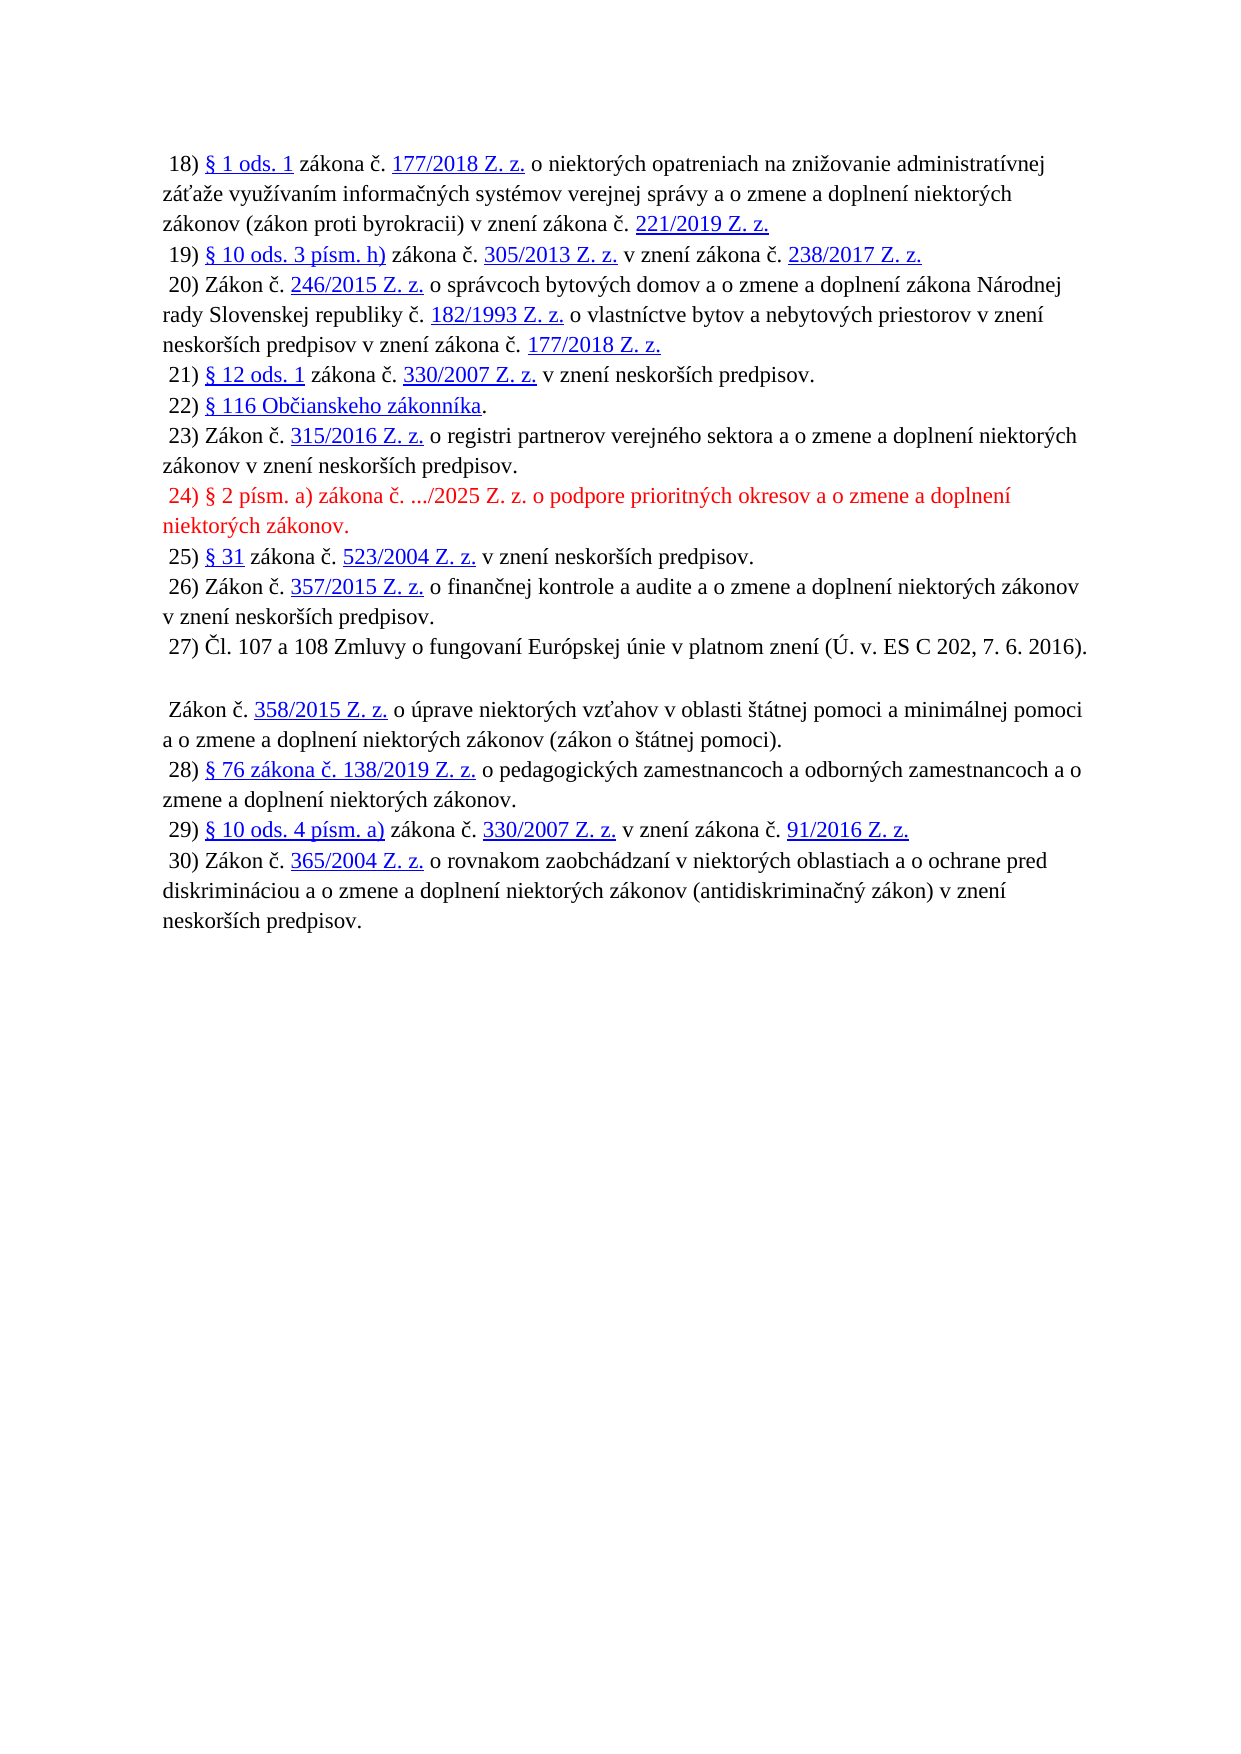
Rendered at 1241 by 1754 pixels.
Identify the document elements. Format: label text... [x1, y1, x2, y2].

text 19) § 10 ods. 3 písm. h) zákona č. 305/2013 Z. z. v znení zákona č. 238/2017 Z. z. [162, 241, 1090, 267]
text Zákon č. 358/2015 Z. z. o úprave niektorých vzťahov v oblasti štátnej pomoci a minimálnej pomoci a o zmene a doplnení niektorých zákonov (zákon o štátnej pomoci). [162, 696, 1090, 752]
text 20) Zákon č. 246/2015 Z. z. o správcoch bytových domov a o zmene a doplnení zákona Národnej rady Slovenskej republiky č. 182/1993 Z. z. o vlastníctve bytov a nebytových priestorov v znení neskorších predpisov v znení zákona č. 177/2018 Z. z. [162, 271, 1090, 358]
text 27) Čl. 107 a 108 Zmluvy o fungovaní Európskej únie v platnom znení (Ú. v. ES C 202, 7. 6. 2016). [162, 633, 1090, 660]
text 18) § 1 ods. 1 zákona č. 177/2018 Z. z. o niektorých opatreniach na znižovanie administratívnej záťaže využívaním informačných systémov verejnej správy a o zmene a doplnení niektorých zákonov (zákon proti byrokracii) v znení zákona č. 221/2019 Z. z. [162, 150, 1090, 237]
text 29) § 10 ods. 4 písm. a) zákona č. 330/2007 Z. z. v znení zákona č. 91/2016 Z. z. [162, 817, 1090, 843]
text 21) § 12 ods. 1 zákona č. 330/2007 Z. z. v znení neskorších predpisov. [162, 361, 1090, 388]
text 23) Zákon č. 315/2016 Z. z. o registri partnerov verejného sektora a o zmene a doplnení niektorých zákonov v znení neskorších predpisov. [162, 422, 1090, 478]
text 22) § 116 Občianskeho zákonníka. [162, 392, 1090, 418]
text 24) § 2 písm. a) zákona č. .../2025 Z. z. o podpore prioritných okresov a o zmene a doplnení niektorých zákonov. [162, 482, 1090, 539]
text 26) Zákon č. 357/2015 Z. z. o finančnej kontrole a audite a o zmene a doplnení niektorých zákonov v znení neskorších predpisov. [162, 573, 1090, 629]
text 30) Zákon č. 365/2004 Z. z. o rovnakom zaobchádzaní v niektorých oblastiach a o ochrane pred diskrimináciou a o zmene a doplnení niektorých zákonov (antidiskriminačný zákon) v znení neskorších predpisov. [162, 847, 1090, 933]
text 25) § 31 zákona č. 523/2004 Z. z. v znení neskorších predpisov. [162, 543, 1090, 569]
text 28) § 76 zákona č. 138/2019 Z. z. o pedagogických zamestnancoch a odborných zamestnancoch a o zmene a doplnení niektorých zákonov. [162, 756, 1090, 813]
